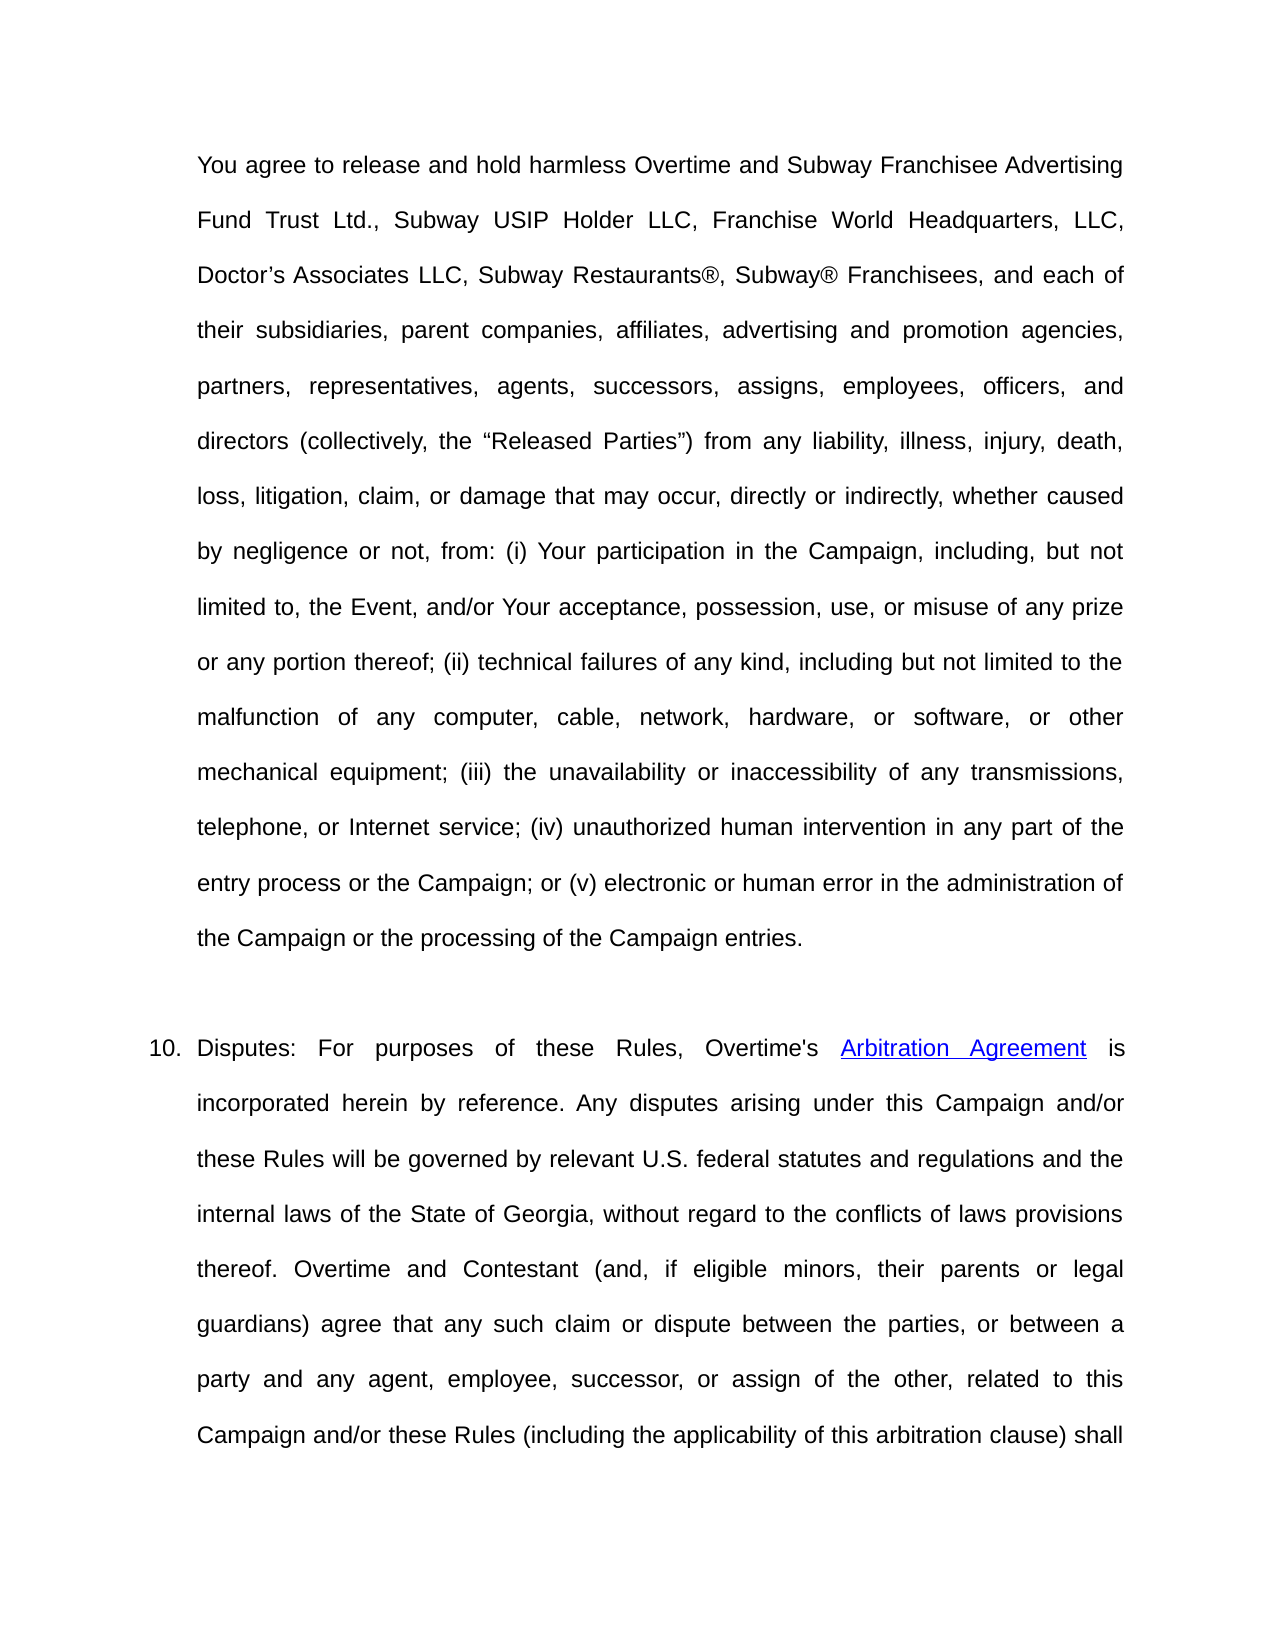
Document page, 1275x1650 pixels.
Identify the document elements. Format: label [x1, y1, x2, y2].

list [148, 1034, 1125, 1448]
list [150, 151, 1125, 951]
